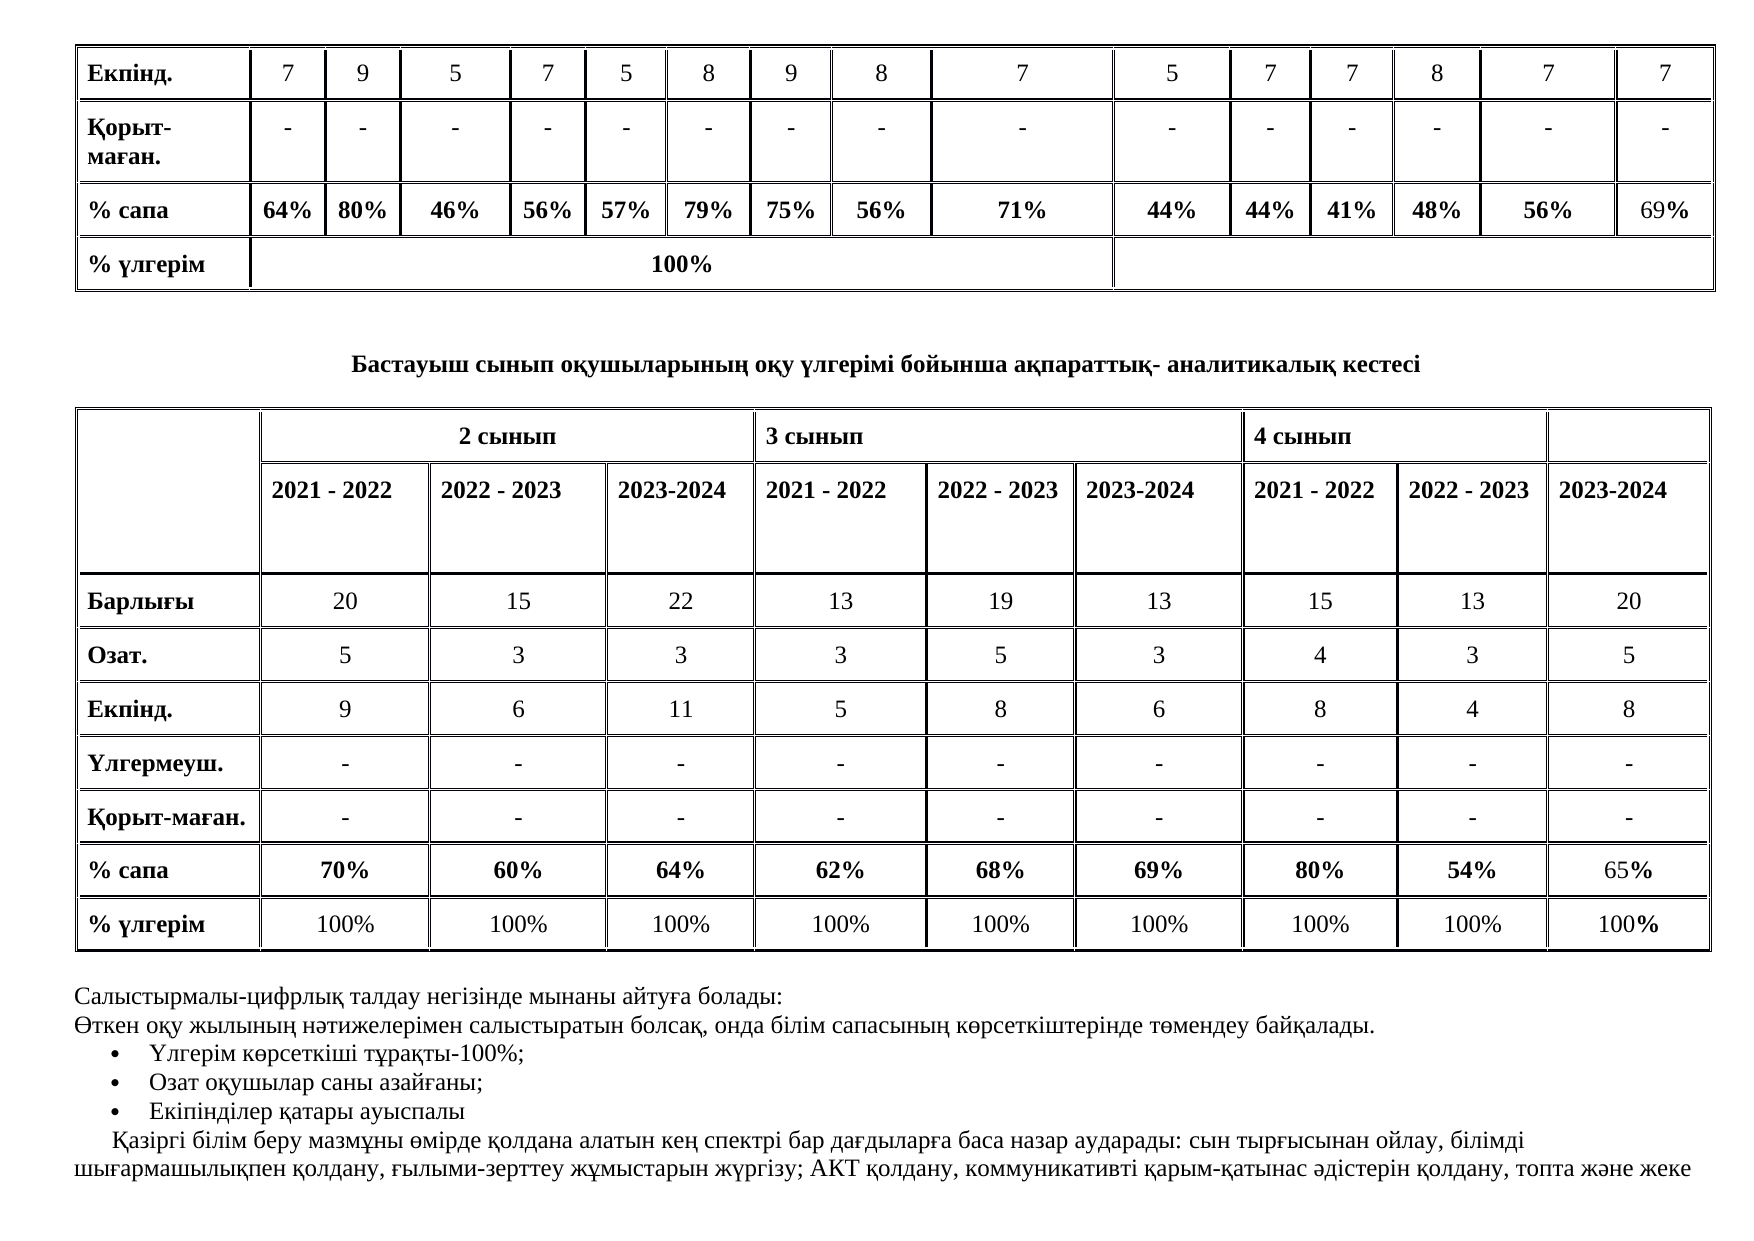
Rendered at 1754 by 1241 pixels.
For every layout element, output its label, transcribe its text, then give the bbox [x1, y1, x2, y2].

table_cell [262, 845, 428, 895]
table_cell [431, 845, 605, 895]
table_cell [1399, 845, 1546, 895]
list Үлгерім көрсеткіші тұрақты-100%; [111, 1038, 1698, 1067]
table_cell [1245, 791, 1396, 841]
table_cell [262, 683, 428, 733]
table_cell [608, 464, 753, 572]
list Екіпінділер қатары ауыспалы [111, 1096, 1698, 1125]
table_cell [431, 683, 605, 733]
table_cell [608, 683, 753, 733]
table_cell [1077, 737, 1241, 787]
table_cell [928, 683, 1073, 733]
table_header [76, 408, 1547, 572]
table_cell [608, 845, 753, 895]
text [74, 1125, 1698, 1182]
text Салыстырмалы-цифрлық талдау негізінде мынаны айтуға болады: [74, 981, 1698, 1010]
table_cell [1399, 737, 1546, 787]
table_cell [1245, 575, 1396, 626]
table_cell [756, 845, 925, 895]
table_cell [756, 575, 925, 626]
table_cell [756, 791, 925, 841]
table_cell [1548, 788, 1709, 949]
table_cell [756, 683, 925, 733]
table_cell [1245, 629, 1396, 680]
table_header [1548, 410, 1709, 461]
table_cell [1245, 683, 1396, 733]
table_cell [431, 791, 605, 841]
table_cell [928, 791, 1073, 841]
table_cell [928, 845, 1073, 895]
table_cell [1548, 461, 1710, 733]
list Озат оқушылар саны азайғаны; [111, 1067, 1698, 1096]
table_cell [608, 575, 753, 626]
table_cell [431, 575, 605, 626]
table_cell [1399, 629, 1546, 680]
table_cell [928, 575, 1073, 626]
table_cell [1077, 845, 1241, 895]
text Өткен оқу жылының нәтижелерімен салыстыратын болсақ, онда білім сапасының көрсеткіштерінде төмендеу байқалады. [74, 1010, 1698, 1038]
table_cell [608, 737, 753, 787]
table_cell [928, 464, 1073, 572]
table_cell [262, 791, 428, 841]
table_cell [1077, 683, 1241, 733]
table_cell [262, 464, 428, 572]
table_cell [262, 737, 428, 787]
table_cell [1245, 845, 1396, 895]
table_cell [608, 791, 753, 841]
text Бастауыш сынып оқушыларының оқу үлгерімі бойынша ақпараттық- аналитикалық кестесі [74, 349, 1698, 378]
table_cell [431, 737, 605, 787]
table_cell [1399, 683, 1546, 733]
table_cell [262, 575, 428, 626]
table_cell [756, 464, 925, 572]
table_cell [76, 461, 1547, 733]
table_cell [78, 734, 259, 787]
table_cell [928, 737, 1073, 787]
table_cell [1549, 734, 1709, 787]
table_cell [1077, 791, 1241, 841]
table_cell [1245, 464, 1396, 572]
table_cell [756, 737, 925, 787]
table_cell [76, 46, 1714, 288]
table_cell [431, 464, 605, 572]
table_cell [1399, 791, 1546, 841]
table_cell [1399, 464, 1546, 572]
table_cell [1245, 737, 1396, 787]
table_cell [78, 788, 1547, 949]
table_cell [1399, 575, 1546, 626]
